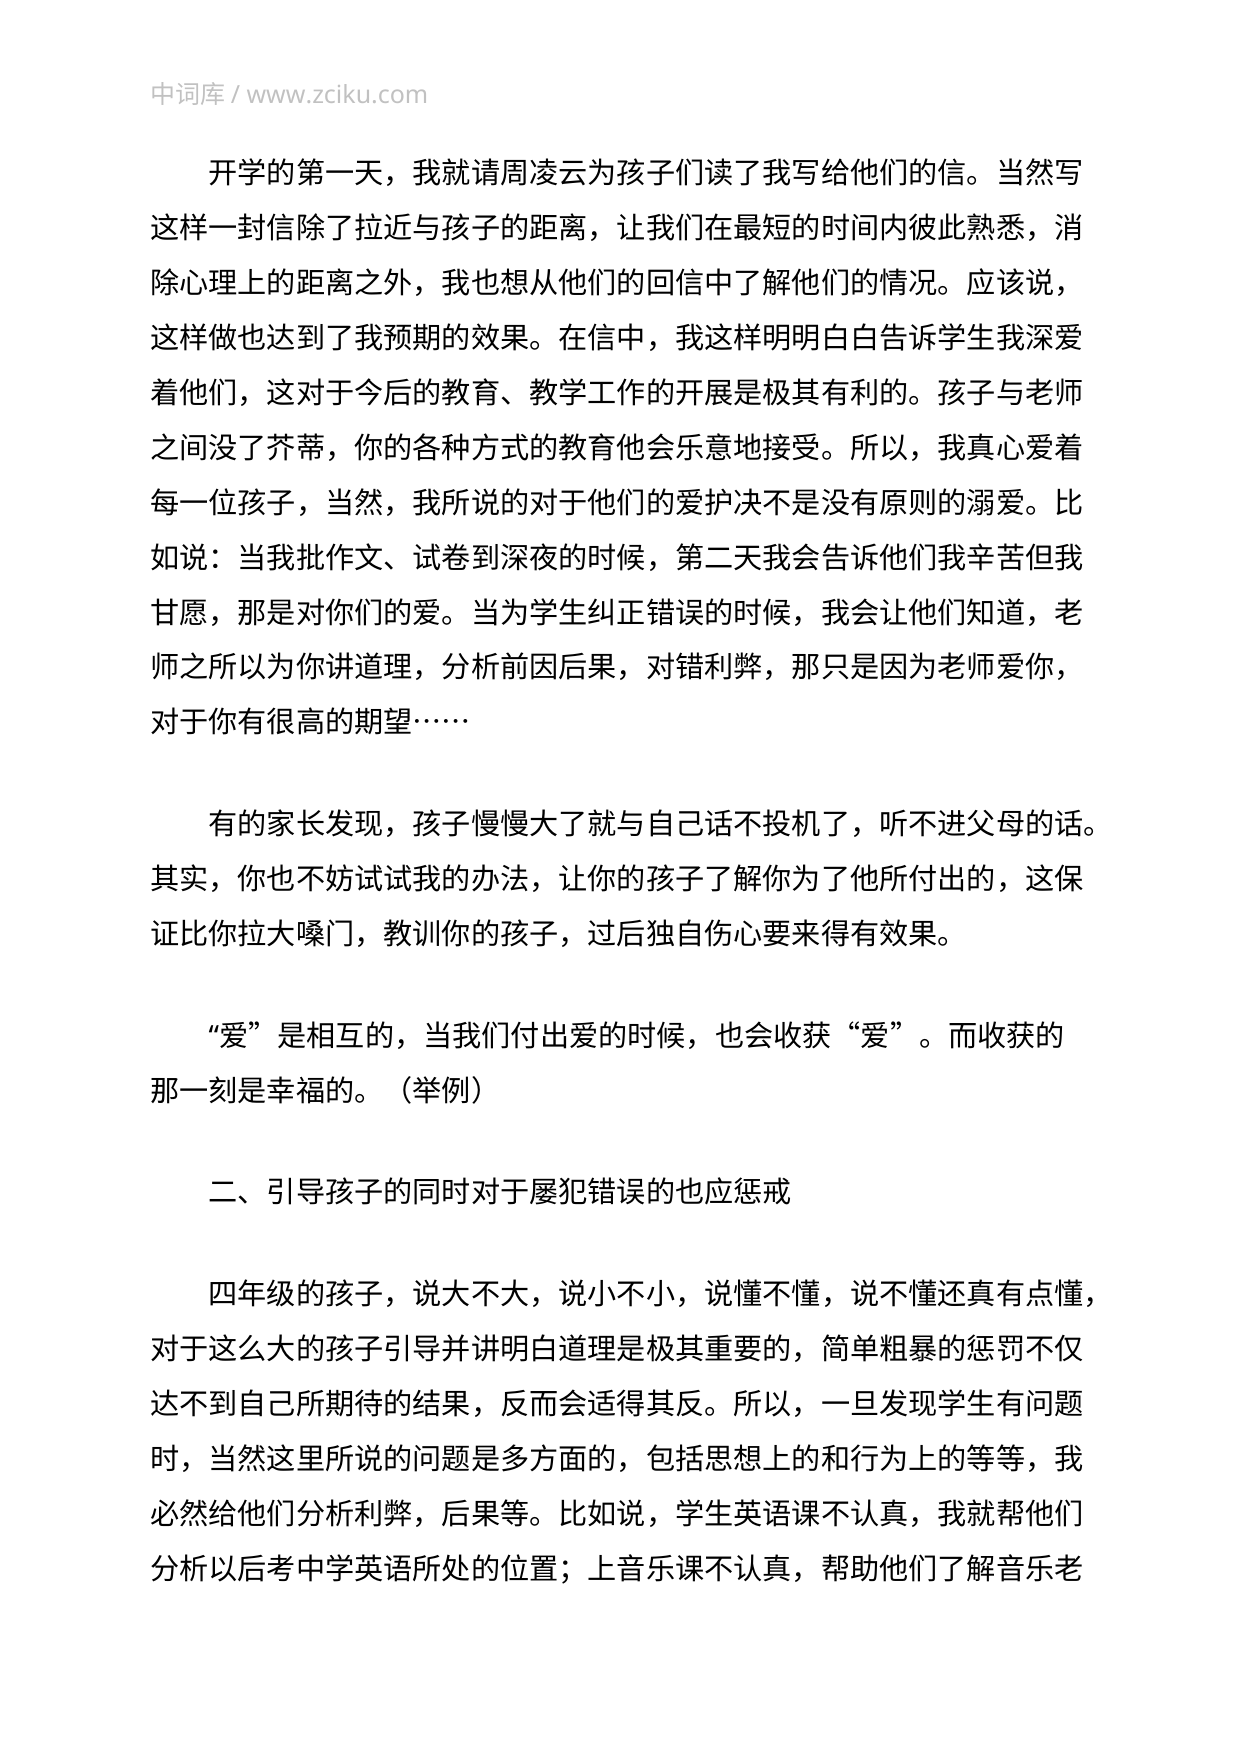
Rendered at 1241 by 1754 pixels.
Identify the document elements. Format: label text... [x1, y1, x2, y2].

text 有的家长发现，孩子慢慢大了就与自己话不投机了，听不进父母的话。其实，你也不妨试试我的办法，让你的孩子了解你为了他所付出的，这保证比你拉大嗓门，教训你的孩子，过后独自伤心要来得有效果。 [150, 801, 1090, 953]
text 开学的第一天，我就请周凌云为孩子们读了我写给他们的信。当然写这样一封信除了拉近与孩子的距离，让我们在最短的时间内彼此熟悉，消除心理上的距离之外，我也想从他们的回信中了解他们的情况。应该说，这样做也达到了我预期的效果。在信中，我这样明明白白告诉学生我深爱着他们，这对于今后的教育、教学工作的开展是极其有利的。孩子与老师之间没了芥蒂，你的各种方式的教育他会乐意地接受。所以，我真心爱着每一位孩子，当然，我所说的对于他们的爱护决不是没有原则的溺爱。比如说：当我批作文、试卷到深夜的时候，第二天我会告诉他们我辛苦但我甘愿，那是对你们的爱。当为学生纠正错误的时候，我会让他们知道，老师之所以为你讲道理，分析前因后果，对错利弊，那只是因为老师爱你，对于你有很高的期望…… [150, 150, 1090, 741]
text “爱”是相互的，当我们付出爱的时候，也会收获“爱”。而收获的那一刻是幸福的。（举例） [150, 1012, 1090, 1109]
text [150, 1271, 1090, 1588]
text 二、引导孩子的同时对于屡犯错误的也应惩戒 [150, 1169, 1090, 1211]
